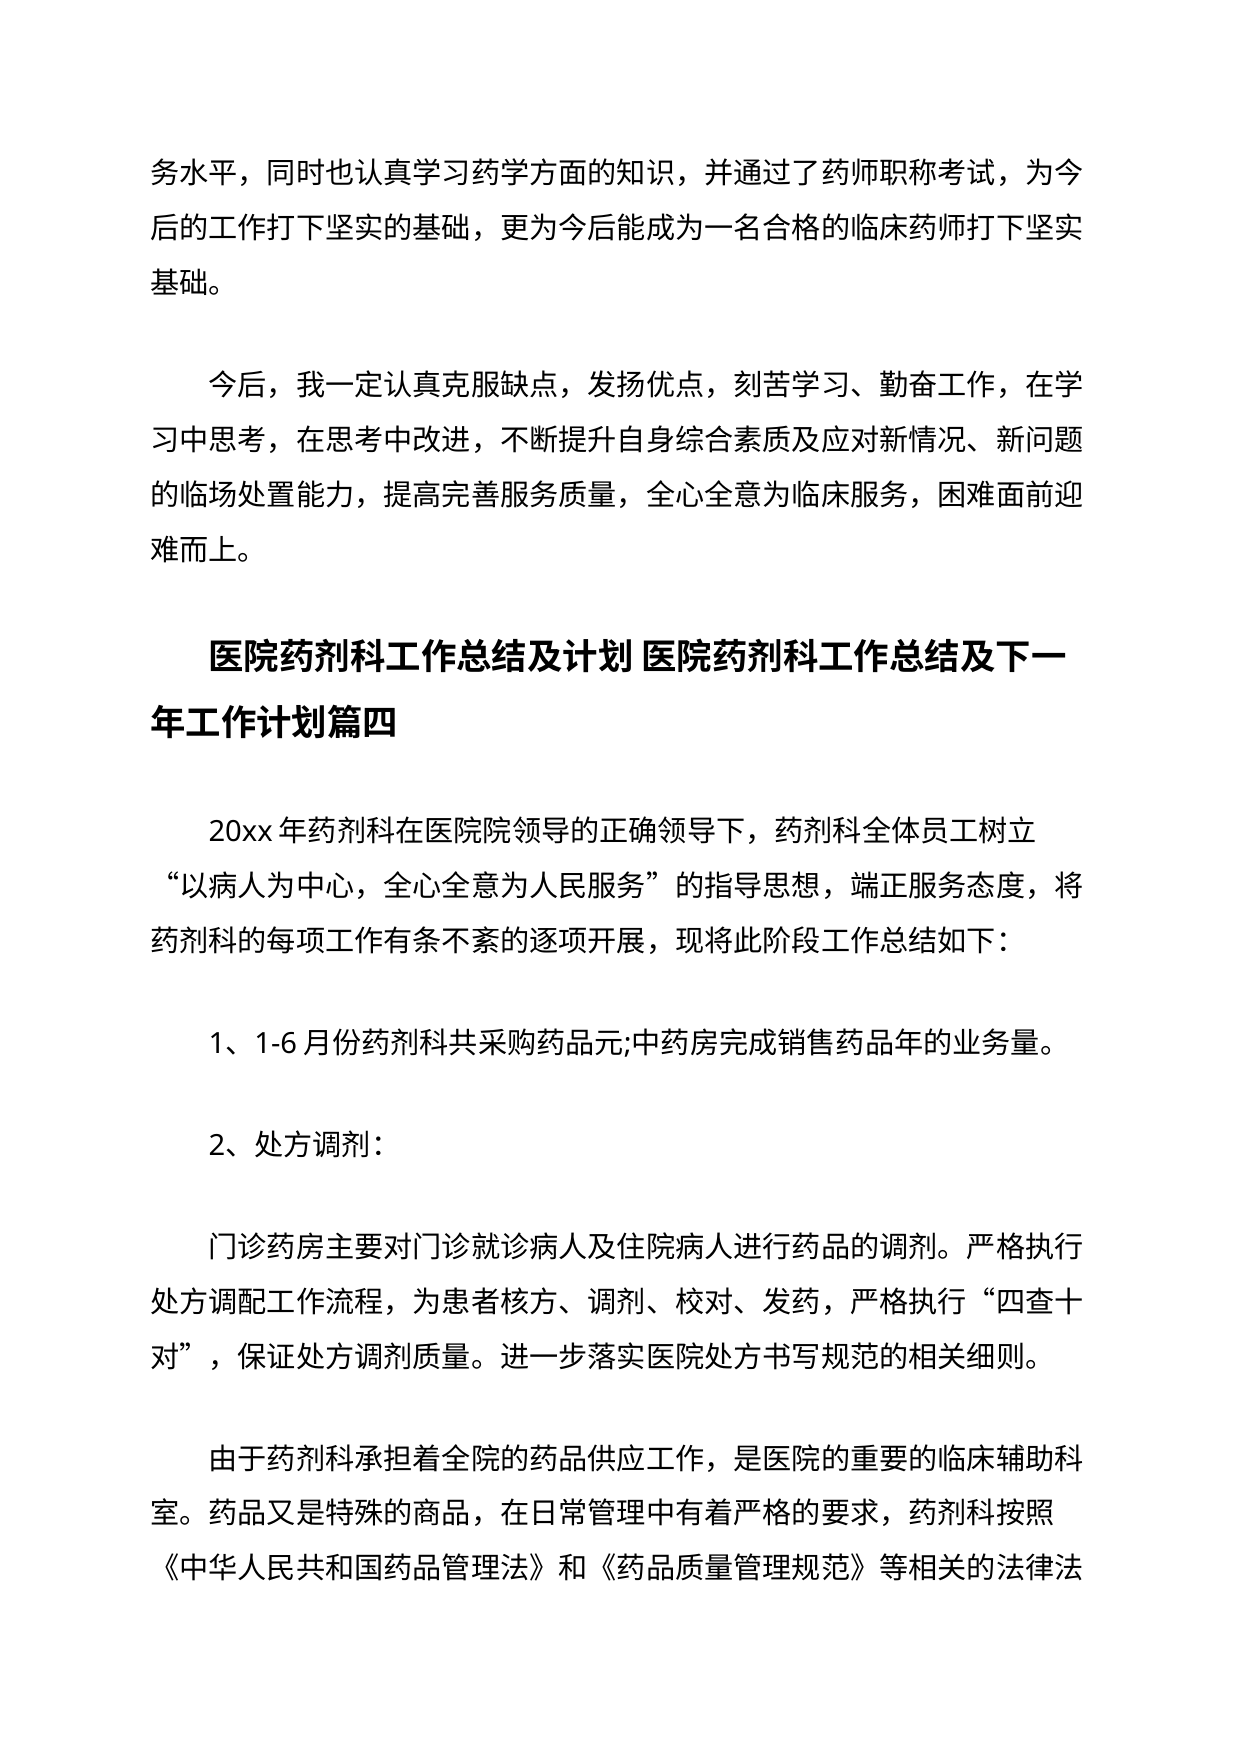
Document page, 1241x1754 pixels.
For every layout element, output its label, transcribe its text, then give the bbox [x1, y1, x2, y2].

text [150, 1435, 1090, 1587]
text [150, 150, 1090, 302]
text 医院药剂科工作总结及计划 医院药剂科工作总结及下一年工作计划篇四 [150, 628, 1090, 746]
text 1、1-6月份药剂科共采购药品元;中药房完成销售药品年的业务量。 [150, 1020, 1090, 1062]
text 门诊药房主要对门诊就诊病人及住院病人进行药品的调剂。严格执行处方调配工作流程，为患者核方、调剂、校对、发药，严格执行“四查十对”，保证处方调剂质量。进一步落实医院处方书写规范的相关细则。 [150, 1224, 1090, 1376]
text 20xx年药剂科在医院院领导的正确领导下，药剂科全体员工树立“以病人为中心，全心全意为人民服务”的指导思想，端正服务态度，将药剂科的每项工作有条不紊的逐项开展，现将此阶段工作总结如下： [150, 808, 1090, 960]
text 2、处方调剂： [150, 1122, 1090, 1164]
text 今后，我一定认真克服缺点，发扬优点，刻苦学习、勤奋工作，在学习中思考，在思考中改进，不断提升自身综合素质及应对新情况、新问题的临场处置能力，提高完善服务质量，全心全意为临床服务，困难面前迎难而上。 [150, 362, 1090, 568]
